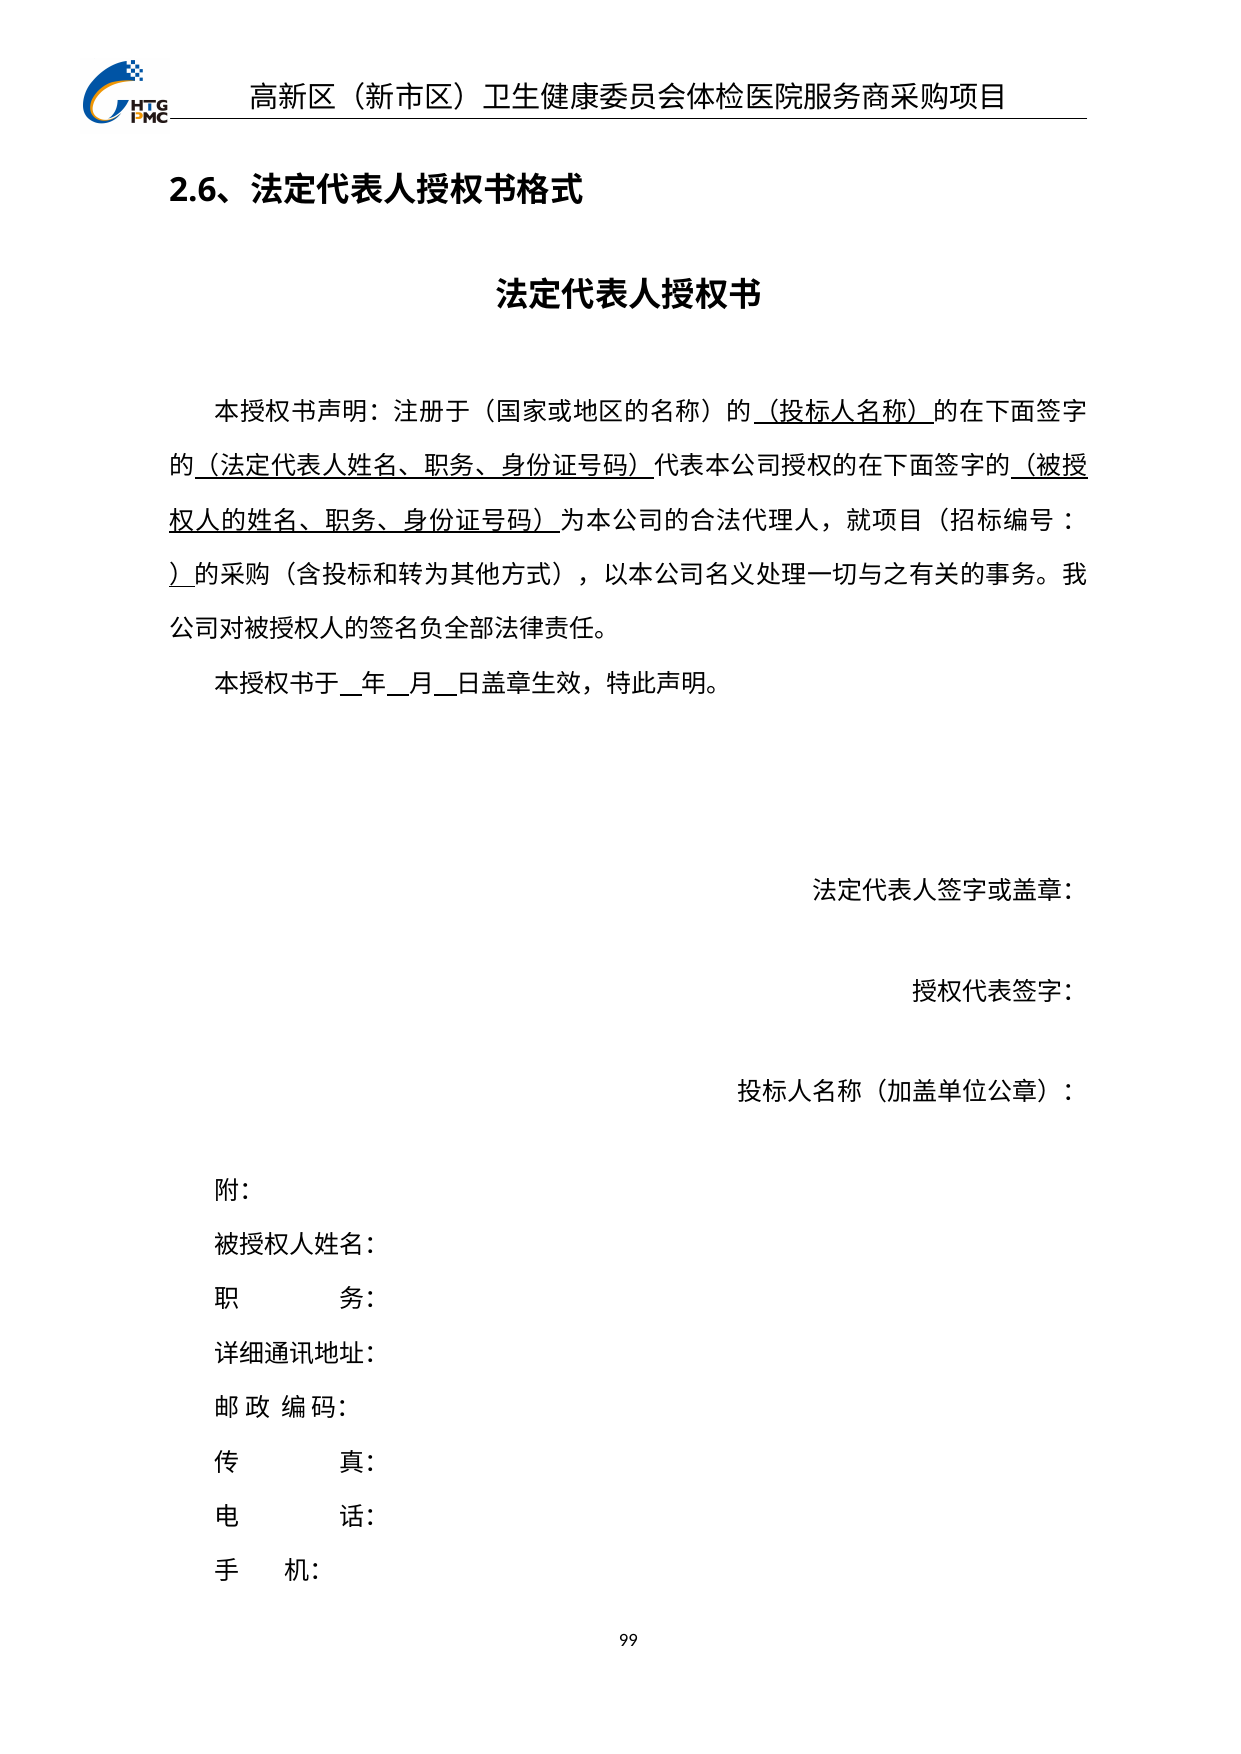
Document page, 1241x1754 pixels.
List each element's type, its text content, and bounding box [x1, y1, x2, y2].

text 电 话： [169, 1496, 1087, 1533]
text 详细通讯地址： [169, 1333, 1087, 1369]
text 手 机： [169, 1551, 1087, 1587]
picture [79, 58, 170, 134]
text 附： [169, 1170, 1087, 1206]
text 本授权书于 年 月 日盖章生效，特此声明。 [169, 663, 1087, 699]
text 被授权人姓名： [169, 1224, 1087, 1261]
text 投标人名称（加盖单位公章）： [169, 1071, 1087, 1107]
text 法定代表人签字或盖章： [169, 871, 1087, 907]
text 职 务： [169, 1279, 1087, 1315]
subtitle 2.6、法定代表人授权书格式 [169, 162, 1087, 211]
text 邮 政 编 码： [169, 1388, 1087, 1424]
text 本授权书声明：注册于（国家或地区的名称）的（投标人名称）的在下面签字的（法定代表人姓名、职务、身份证号码）代表本公司授权的在下面签字的（被授权人的姓名、职务、身份证号码）为本公司的合法代理人，就项目（招标编号 ： ）的采购（含投标和转为其他方式），以本公司名义处理一切与之有关的事务。我公司对被授权人的签名负全部法律责任。 [169, 391, 1087, 645]
text 授权代表签字： [169, 971, 1087, 1007]
text 传 真： [169, 1442, 1087, 1478]
text 法定代表人授权书 [169, 268, 1087, 316]
